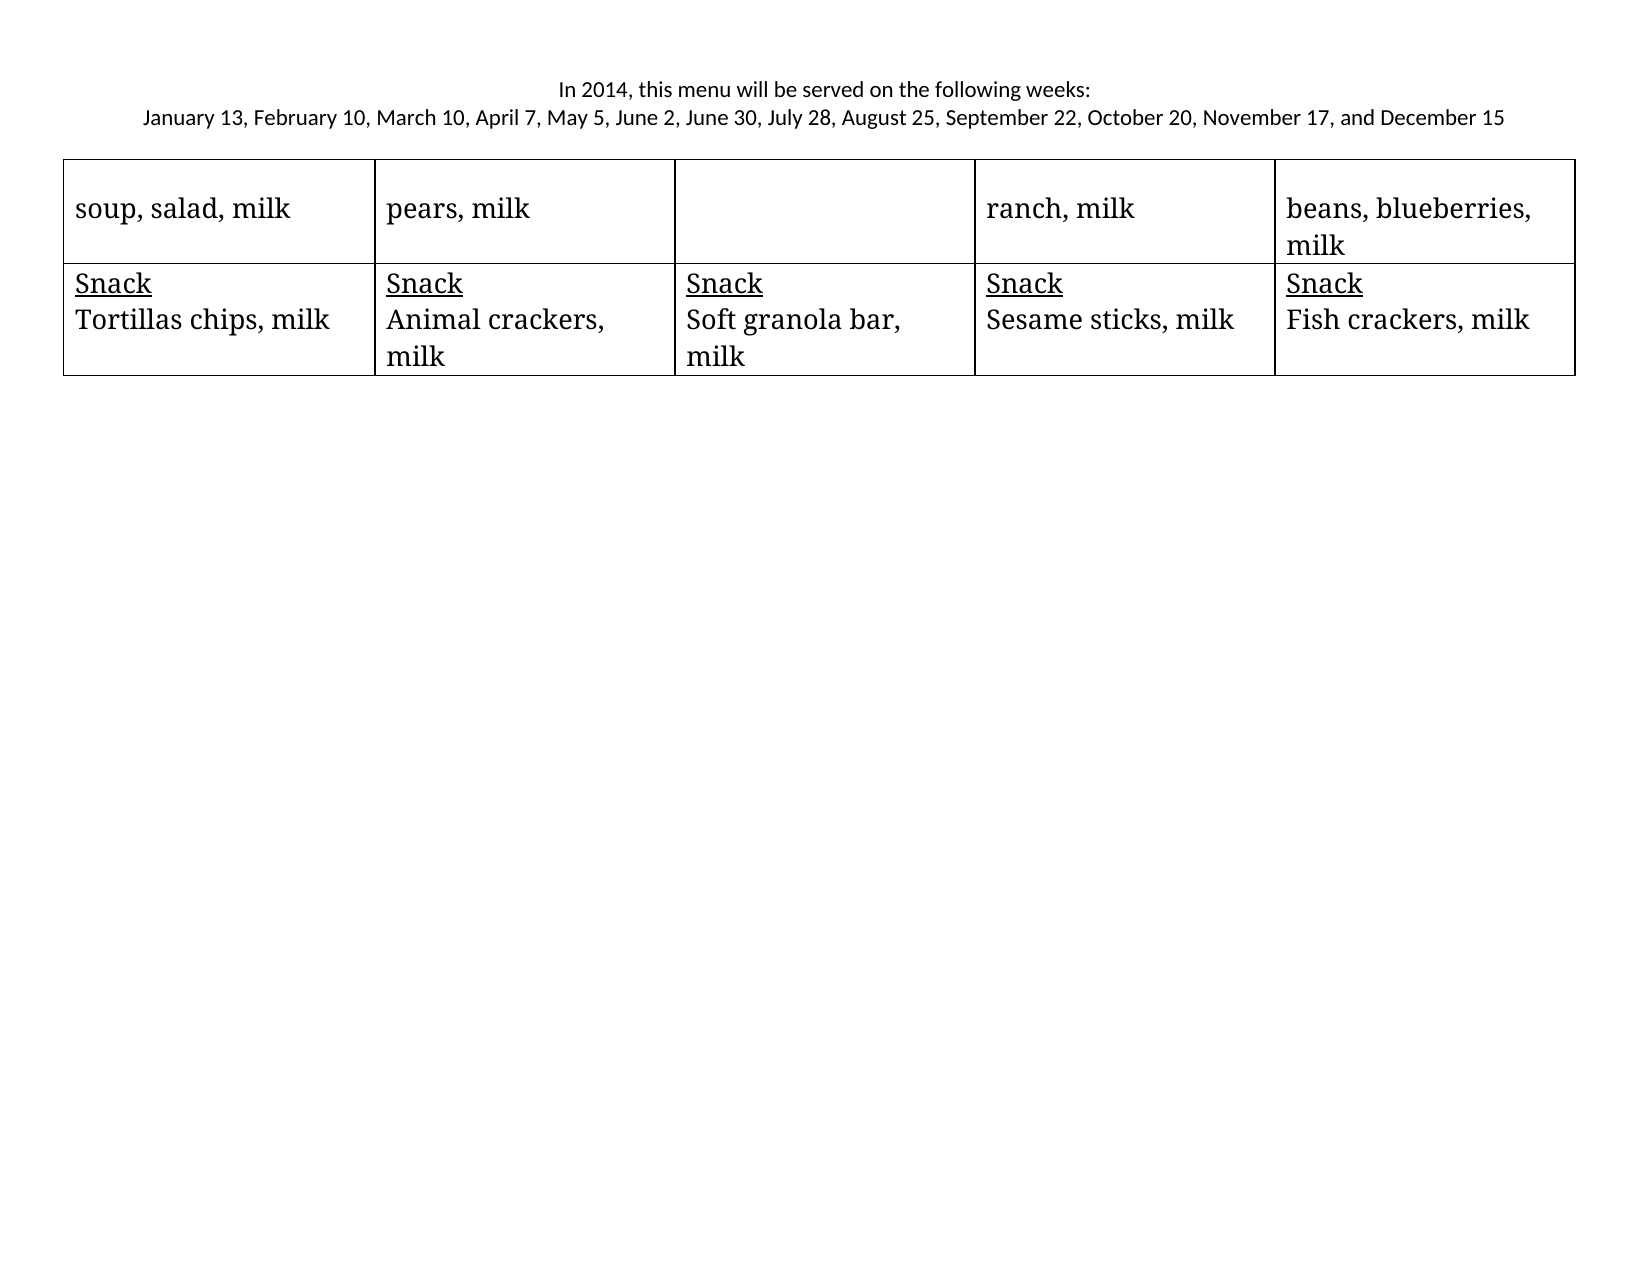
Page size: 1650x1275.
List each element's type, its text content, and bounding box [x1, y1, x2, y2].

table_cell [64, 160, 374, 263]
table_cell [676, 160, 974, 263]
table_cell Snack Sesame sticks, milk [976, 264, 1274, 375]
table_cell Snack Tortillas chips, milk [64, 264, 374, 375]
table_cell Snack Fish crackers, milk [1276, 264, 1574, 375]
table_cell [1276, 160, 1574, 263]
table_cell Snack Soft granola bar, milk [676, 264, 974, 375]
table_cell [976, 160, 1274, 263]
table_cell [376, 160, 674, 263]
table_cell Snack Animal crackers, milk [376, 264, 674, 375]
